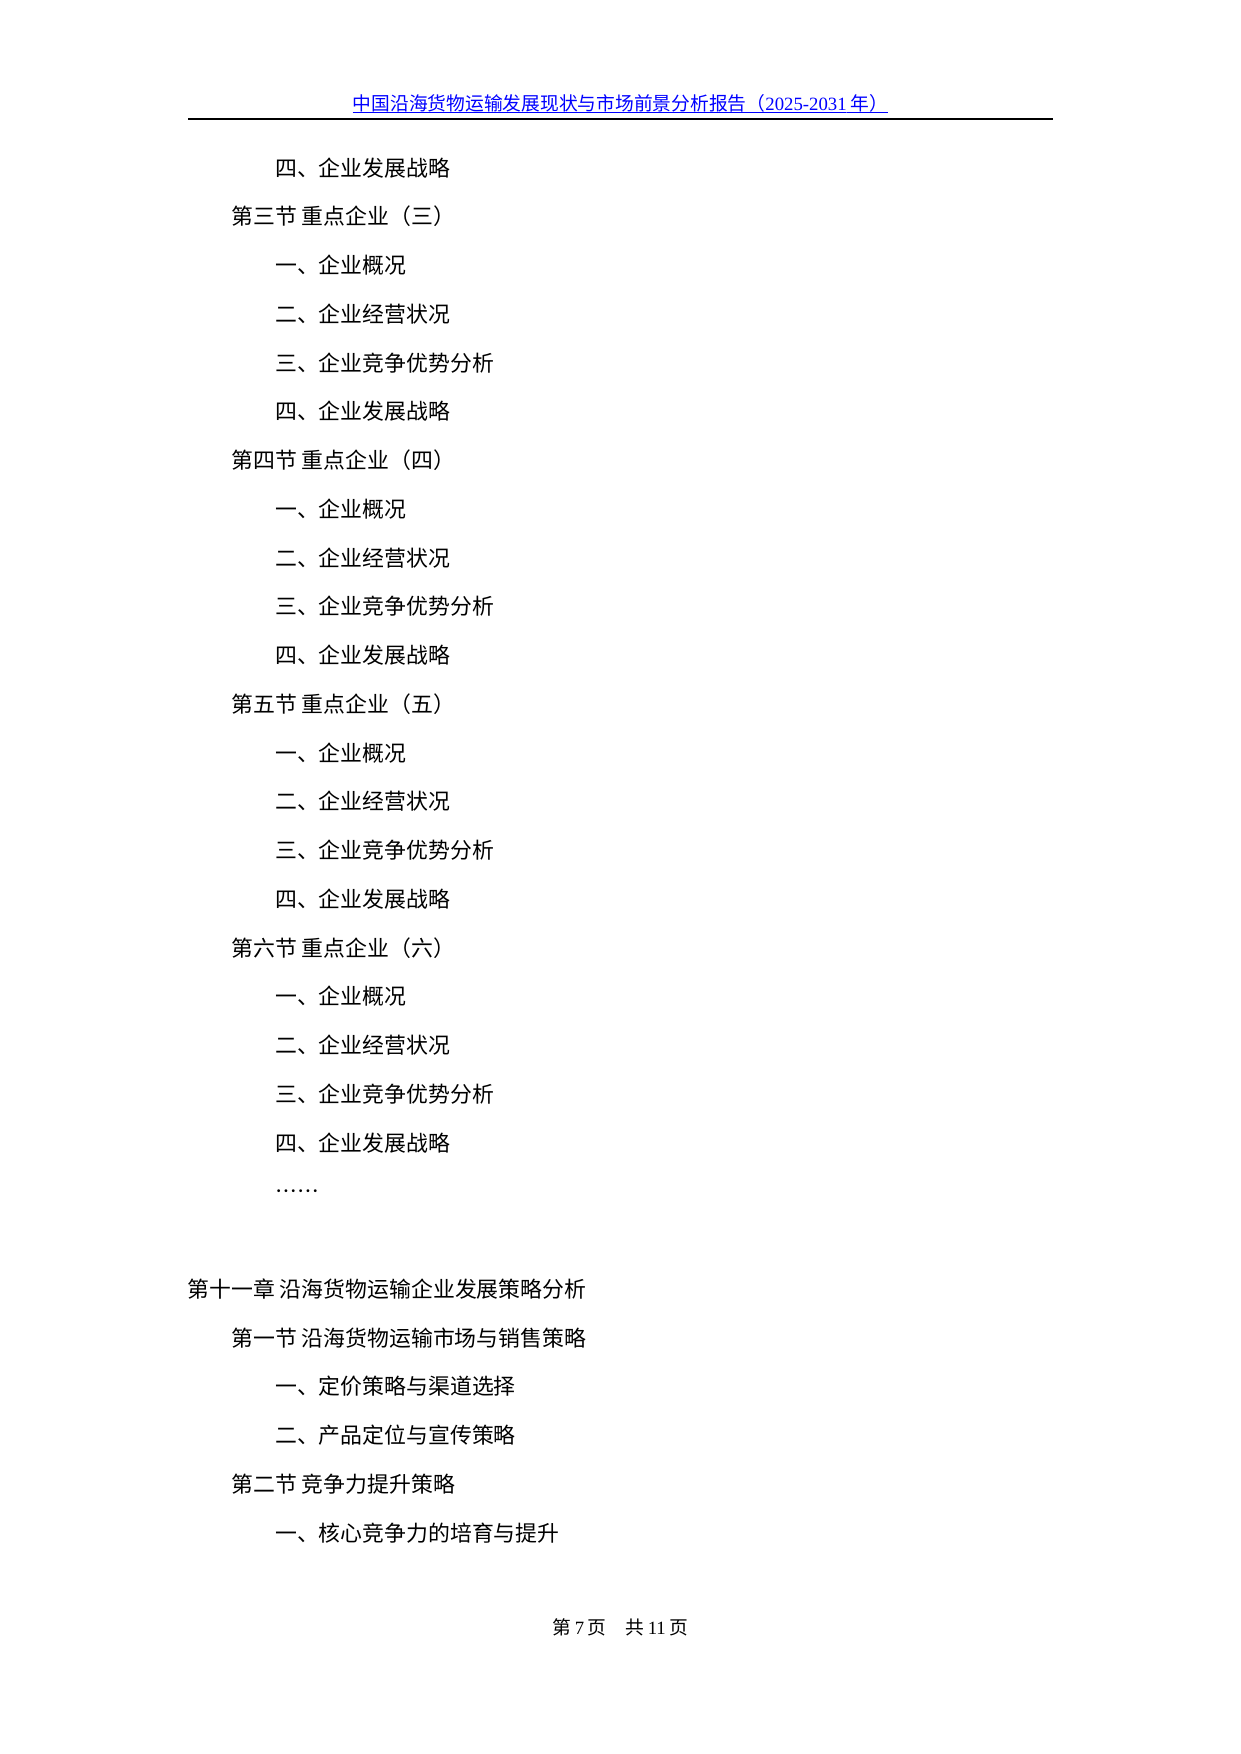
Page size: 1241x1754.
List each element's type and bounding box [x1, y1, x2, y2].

text [187, 150, 1053, 1548]
